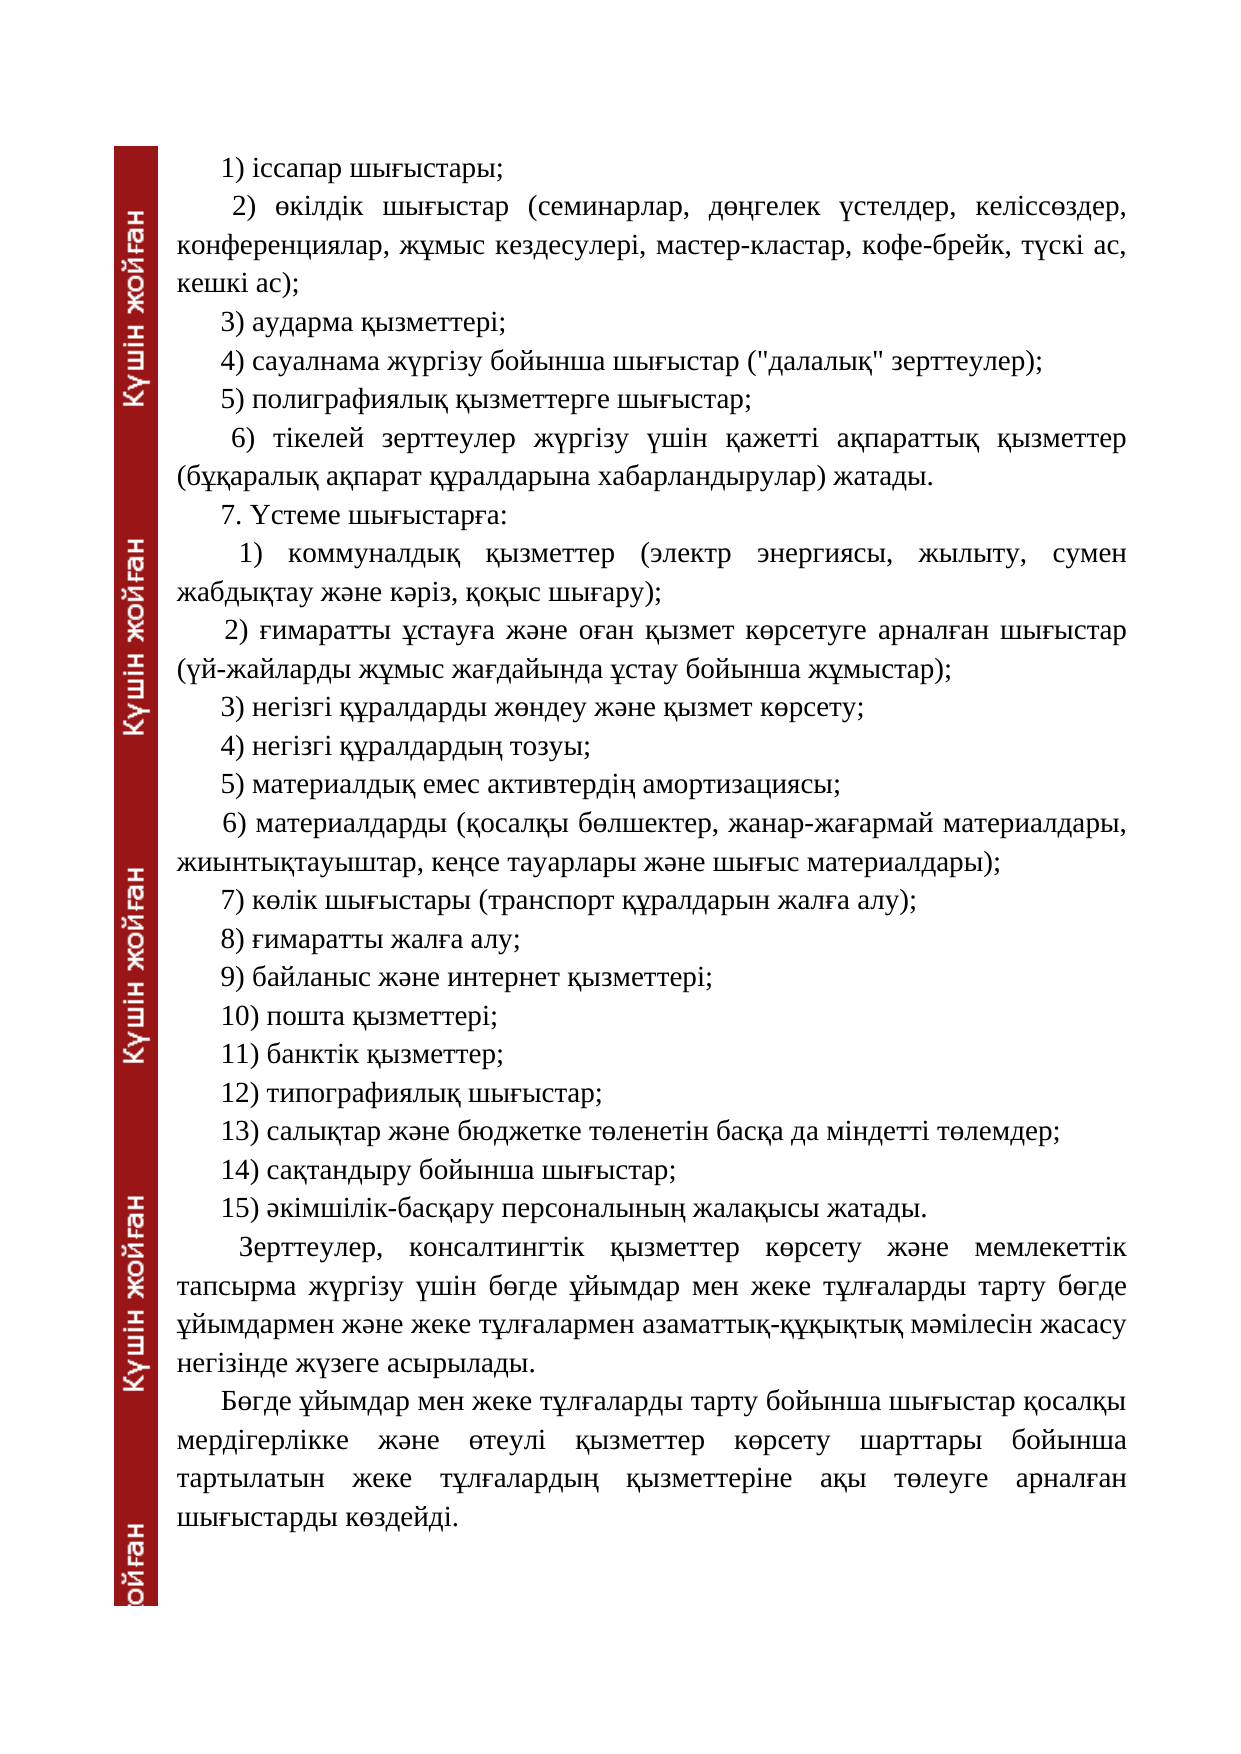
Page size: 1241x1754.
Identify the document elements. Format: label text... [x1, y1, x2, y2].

text 6) материалдарды (қосалқы бөлшектер, жанар-жағармай материалдары, жиынтықтауыштар, кеңсе тауарлары және шығыс материалдары); [112, 805, 1128, 877]
text 5) полиграфиялық қызметтерге шығыстар; [112, 381, 1128, 415]
picture [114, 415, 158, 420]
text 1) коммуналдық қызметтер (электр энергиясы, жылыту, сумен жабдықтау және кәріз, қоқыс шығару); [112, 535, 1128, 607]
text Зерттеулер, консалтингтік қызметтер көрсету және мемлекеттік тапсырма жүргізу үшін бөгде ұйымдар мен жеке тұлғаларды тарту бөгде ұйымдармен және жеке тұлғалармен азаматтық-құқықтық мәмілесін жасасу негізінде жүзеге асырылады. [112, 1229, 1128, 1378]
text 7) көлік шығыстары (транспорт құралдарын жалға алу); [112, 882, 1128, 916]
text 8) ғимаратты жалға алу; [112, 921, 1128, 954]
text 15) әкімшілік-басқару персоналының жалақысы жатады. [112, 1191, 1128, 1224]
text 4) сауалнама жүргізу бойынша шығыстар ("далалық" зерттеулер); [112, 343, 1128, 376]
text 6) тікелей зерттеулер жүргізу үшін қажетті ақпараттық қызметтер (бұқаралық ақпарат құралдарына хабарландырулар) жатады. [112, 420, 1128, 492]
text 5) материалдық емес активтердің амортизациясы; [112, 767, 1128, 800]
text 2) өкілдік шығыстар (семинарлар, дөңгелек үстелдер, келіссөздер, конференциялар, жұмыс кездесулері, мастер-кластар, кофе-брейк, түскі ас, кешкі ас); [112, 188, 1128, 299]
picture [114, 1108, 158, 1113]
picture [114, 954, 158, 959]
picture [114, 684, 158, 689]
picture [114, 338, 158, 343]
text 4) негізгі құралдардың тозуы; [112, 728, 1128, 762]
text 13) салықтар және бюджетке төленетін басқа да міндетті төлемдер; [112, 1113, 1128, 1147]
picture [114, 1224, 158, 1229]
text 3) негізгі құралдарды жөндеу және қызмет көрсету; [112, 689, 1128, 723]
picture [114, 492, 158, 497]
picture [114, 299, 158, 304]
text 10) пошта қызметтері; [112, 998, 1128, 1031]
picture [114, 530, 158, 535]
picture [114, 1147, 158, 1152]
picture [114, 183, 158, 188]
picture [114, 877, 158, 882]
picture [114, 607, 158, 612]
picture [114, 800, 158, 805]
text 3) аударма қызметтері; [112, 304, 1128, 338]
picture [114, 146, 158, 150]
picture [114, 376, 158, 381]
text 11) банктік қызметтер; [112, 1036, 1128, 1070]
picture [114, 1070, 158, 1075]
picture [114, 1031, 158, 1036]
picture [114, 762, 158, 767]
text 7. Үстеме шығыстарға: [112, 497, 1128, 530]
text 14) сақтандыру бойынша шығыстар; [112, 1152, 1128, 1186]
text 9) байланыс және интернет қызметтері; [112, 959, 1128, 993]
text 1) іссапар шығыстары; [112, 150, 1128, 183]
picture [114, 1186, 158, 1191]
picture [114, 916, 158, 921]
picture [114, 1378, 158, 1383]
text 2) ғимаратты ұстауға және оған қызмет көрсетуге арналған шығыстар (үй-жайларды жұмыс жағдайында ұстау бойынша жұмыстар); [112, 612, 1128, 684]
picture [114, 993, 158, 998]
text Бөгде ұйымдар мен жеке тұлғаларды тарту бойынша шығыстар қосалқы мердігерлікке және өтеулі қызметтер көрсету шарттары бойынша тартылатын жеке тұлғалардың қызметтеріне ақы төлеуге арналған шығыстарды көздейді. [112, 1383, 1128, 1532]
picture [114, 1532, 158, 1606]
text 12) типографиялық шығыстар; [112, 1075, 1128, 1108]
picture [114, 723, 158, 728]
